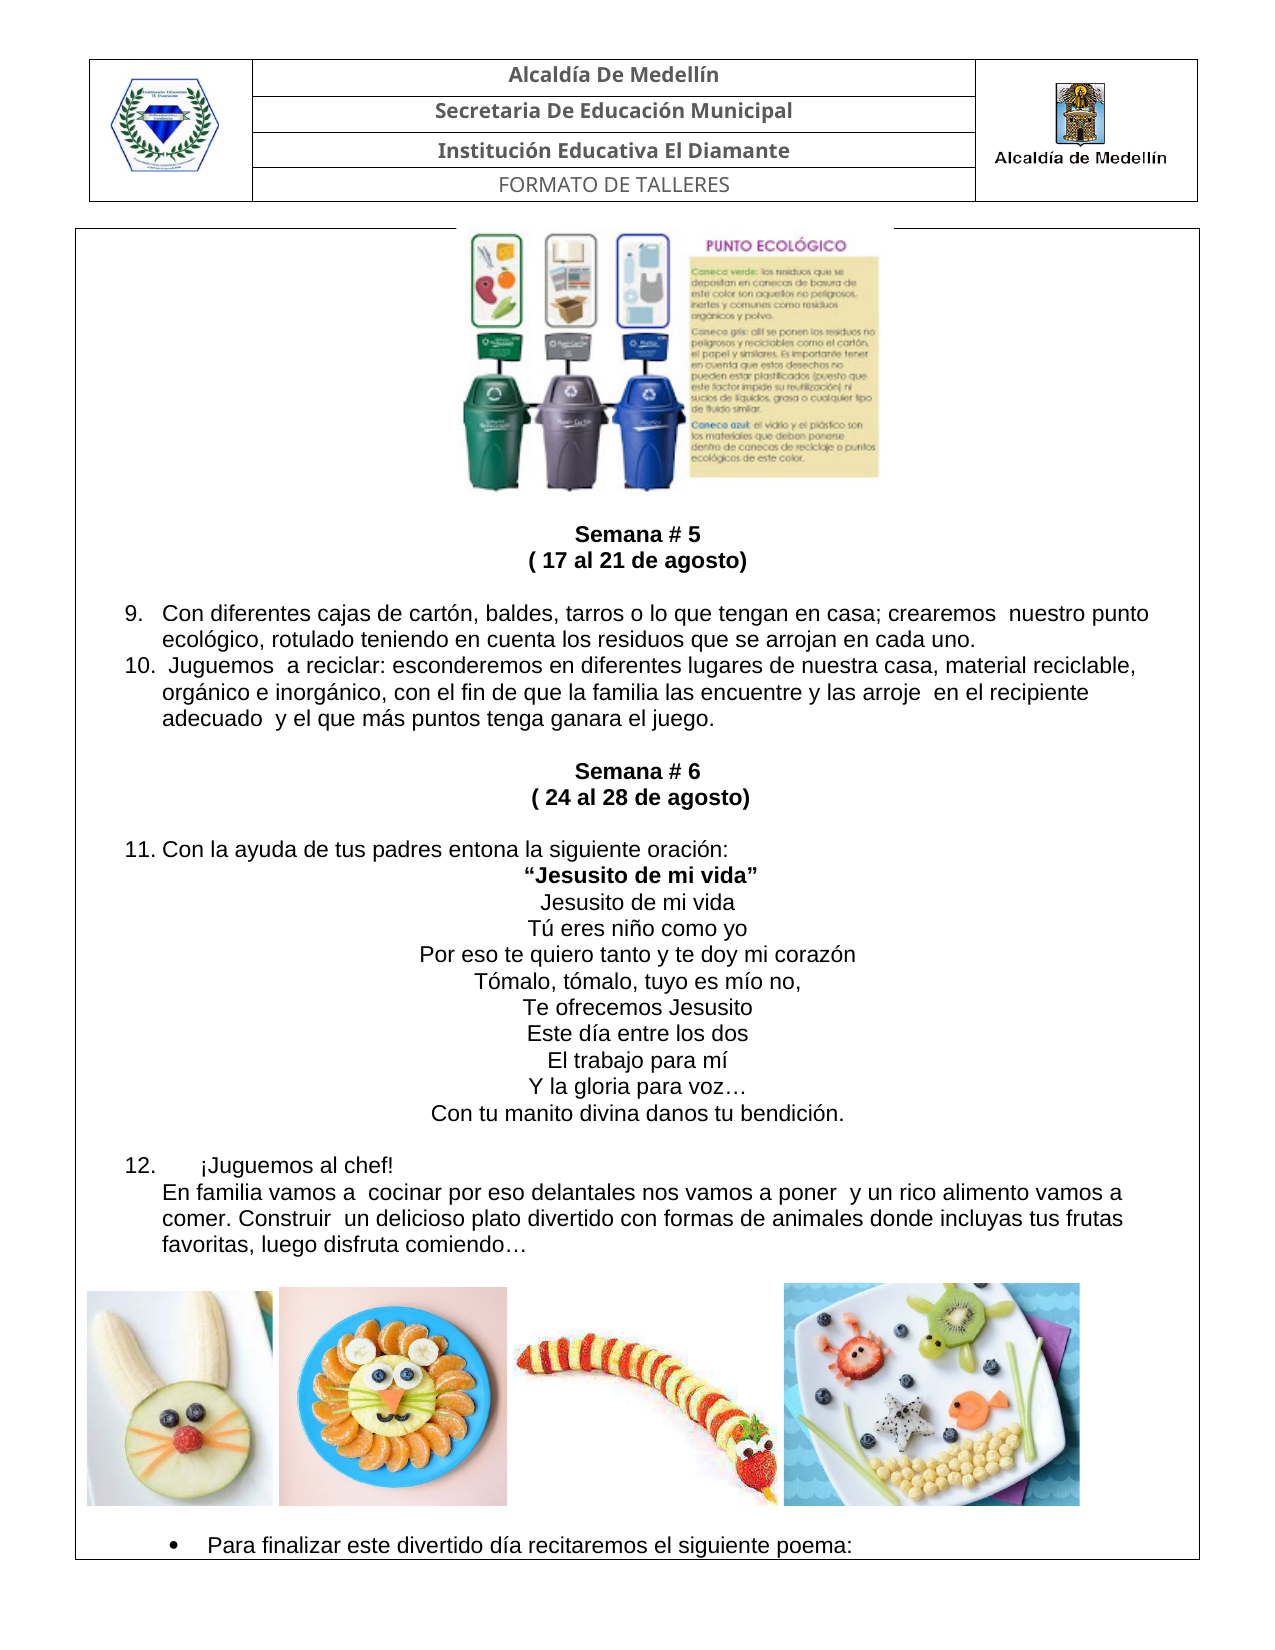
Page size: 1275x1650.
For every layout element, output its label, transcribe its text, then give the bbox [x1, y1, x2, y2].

picture [279, 1287, 508, 1506]
picture [110, 77, 220, 172]
picture [987, 60, 1173, 182]
picture [513, 1302, 778, 1506]
picture [86, 1291, 273, 1506]
picture [456, 228, 894, 495]
picture [783, 1283, 1080, 1506]
